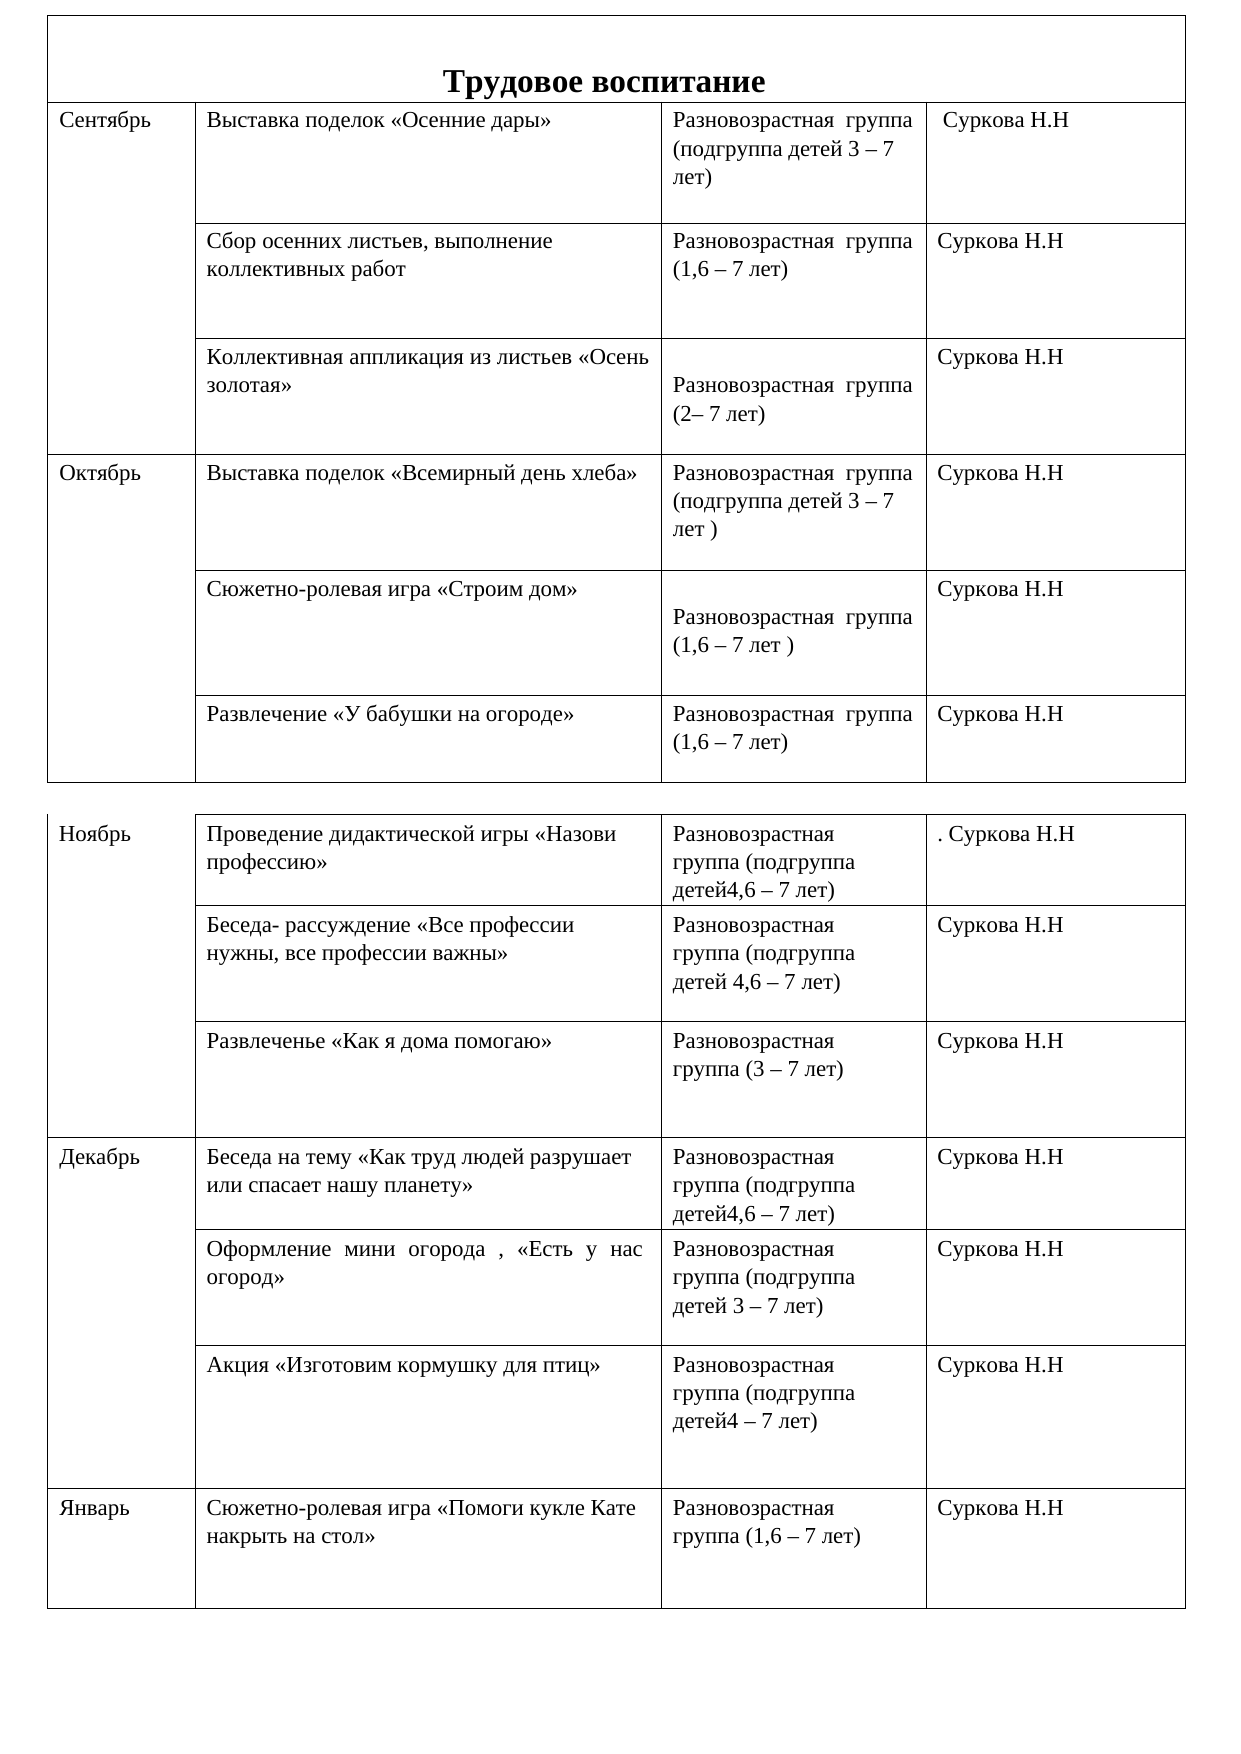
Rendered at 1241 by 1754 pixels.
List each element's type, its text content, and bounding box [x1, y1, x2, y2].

table_cell Акция «Изготовим кормушку для птиц» [196, 1346, 661, 1488]
table_cell Разновозрастная группа (подгруппа детей4,6 – 7 лет) [662, 1138, 926, 1229]
table_cell Декабрь [48, 1138, 195, 1488]
table_header Проведение дидактической игры «Назови профессию» [196, 815, 661, 905]
table_cell Суркова Н.Н [927, 571, 1185, 695]
table_cell Октябрь [48, 455, 195, 782]
table_cell Разновозрастная группа (2– 7 лет) [662, 339, 926, 454]
table_header Ноябрь [48, 814, 195, 1137]
table_cell Разновозрастная группа (подгруппа детей 4,6 – 7 лет) [662, 906, 926, 1021]
table_cell Разновозрастная группа (подгруппа детей4 – 7 лет) [662, 1346, 926, 1488]
table_header . Суркова Н.Н [927, 815, 1185, 905]
table_cell Разновозрастная группа (подгруппа детей 3 – 7 лет) [662, 1230, 926, 1345]
table_cell Разновозрастная группа (1,6 – 7 лет) [662, 224, 926, 338]
table_cell Беседа- рассуждение «Все профессии нужны, все профессии важны» [196, 906, 661, 1021]
table_cell Разновозрастная группа (3 – 7 лет) [662, 1022, 926, 1137]
table_header Разновозрастная группа (подгруппа детей4,6 – 7 лет) [662, 815, 926, 905]
table_cell Суркова Н.Н [927, 103, 1185, 222]
table_cell Суркова Н.Н [927, 455, 1185, 570]
table_cell Сюжетно-ролевая игра «Помоги кукле Кате накрыть на стол» [196, 1489, 661, 1608]
table_cell Январь [48, 1489, 195, 1608]
table_cell Суркова Н.Н [927, 1489, 1185, 1608]
table_cell Суркова Н.Н [927, 339, 1185, 454]
table_cell Выставка поделок «Осенние дары» [196, 103, 661, 222]
table_cell Суркова Н.Н [927, 1022, 1185, 1137]
table_cell Коллективная аппликация из листьев «Осень золотая» [196, 339, 661, 454]
table_cell Сентябрь [48, 103, 195, 454]
table_cell Разновозрастная группа (1,6 – 7 лет) [662, 696, 926, 782]
table_cell Суркова Н.Н [927, 696, 1185, 782]
table_cell Разновозрастная группа (1,6 – 7 лет ) [662, 571, 926, 695]
table_cell Развлечение «У бабушки на огороде» [196, 696, 661, 782]
table_cell Беседа на тему «Как труд людей разрушает или спасает нашу планету» [196, 1138, 661, 1229]
table_cell Суркова Н.Н [927, 1346, 1185, 1488]
table_cell Трудовое воспитание [48, 16, 1185, 102]
table_cell Выставка поделок «Всемирный день хлеба» [196, 455, 661, 570]
table_cell Разновозрастная группа (подгруппа детей 3 – 7 лет ) [662, 455, 926, 570]
table_cell Разновозрастная группа (1,6 – 7 лет) [662, 1489, 926, 1608]
table_cell Оформление мини огорода , «Есть у нас огород» [196, 1230, 661, 1345]
table_cell Развлеченье «Как я дома помогаю» [196, 1022, 661, 1137]
table_cell Суркова Н.Н [927, 906, 1185, 1021]
table_cell Сюжетно-ролевая игра «Строим дом» [196, 571, 661, 695]
table_cell Суркова Н.Н [927, 1230, 1185, 1345]
table_cell Сбор осенних листьев, выполнение коллективных работ [196, 224, 661, 338]
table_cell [662, 103, 926, 222]
table_cell Суркова Н.Н [927, 1138, 1185, 1229]
table_cell Суркова Н.Н [927, 224, 1185, 338]
